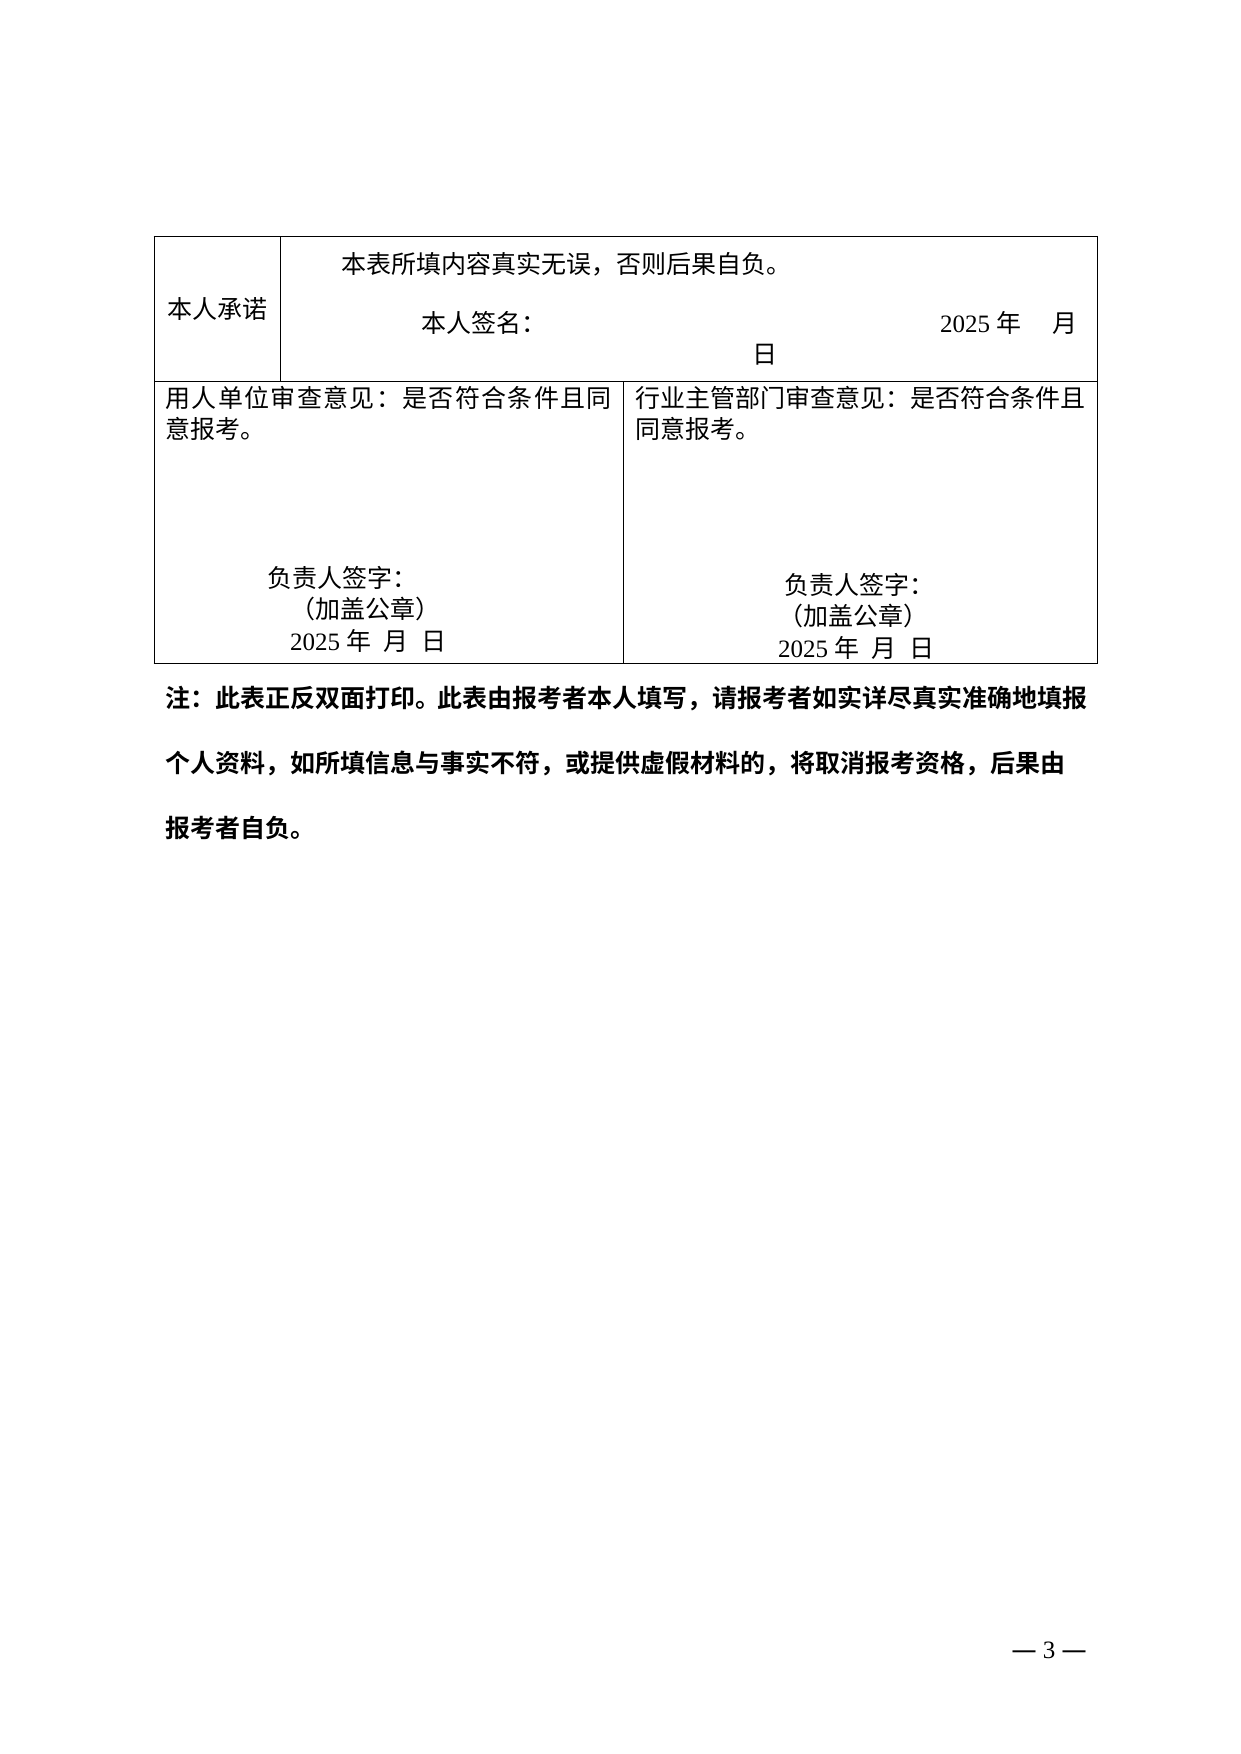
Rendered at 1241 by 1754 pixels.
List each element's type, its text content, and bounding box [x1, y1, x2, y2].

text 注：此表正反双面打印。此表由报考者本人填写，请报考者如实详尽真实准确地填报个人资料，如所填信息与事实不符，或提供虚假材料的，将取消报考资格，后果由报考者自负。 [165, 664, 1087, 859]
table_cell 本人承诺 [155, 237, 280, 381]
table_cell 用人单位审查意见：是否符合条件且同意报考。 负责人签字： （加盖公章） 2025 年 月 日 [155, 382, 623, 663]
table_cell 行业主管部门审查意见：是否符合条件且同意报考。 负责人签字： （加盖公章） 2025 年 月 日 [624, 382, 1097, 663]
table_cell 本表所填内容真实无误，否则后果自负。 本人签名： 2025 年 月 日 [281, 237, 1097, 381]
